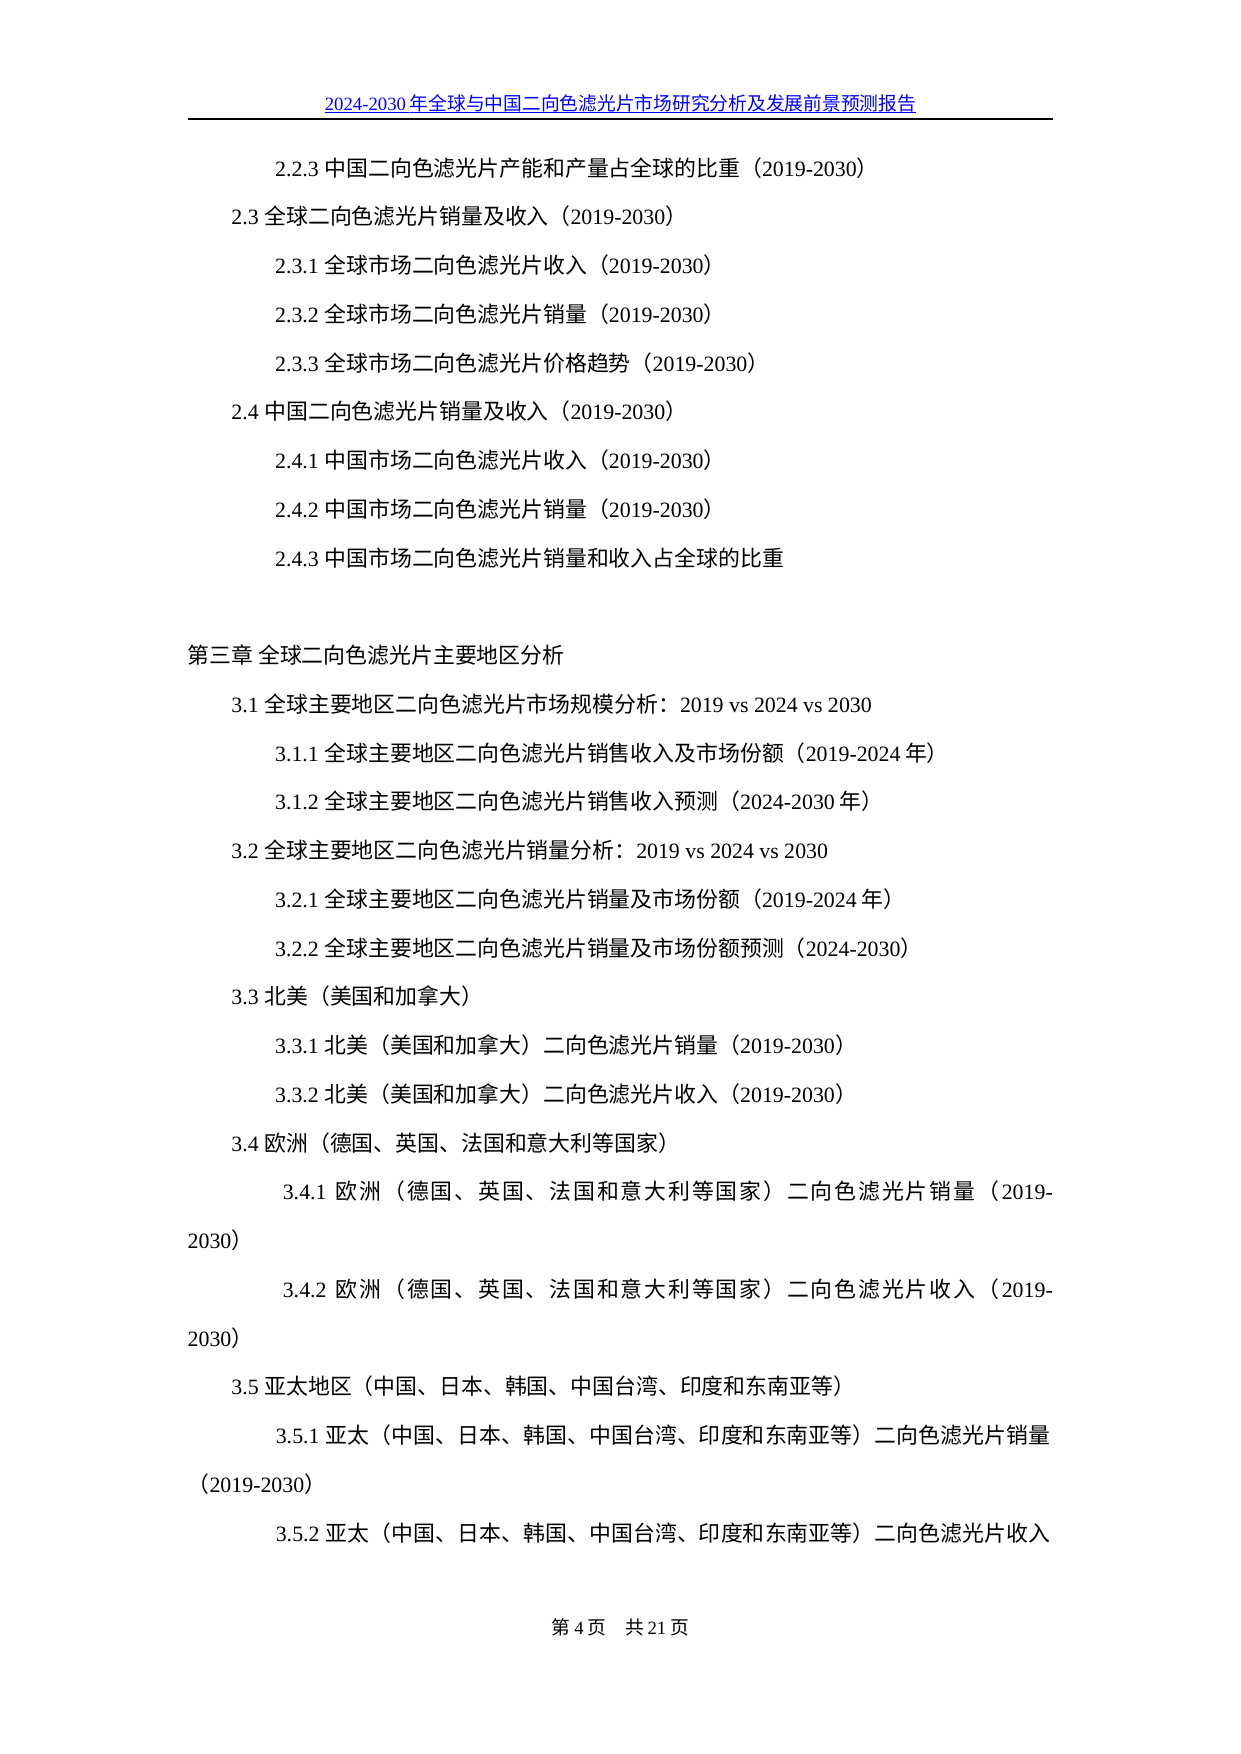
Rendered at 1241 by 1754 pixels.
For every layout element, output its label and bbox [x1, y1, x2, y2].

text [187, 150, 1053, 1548]
